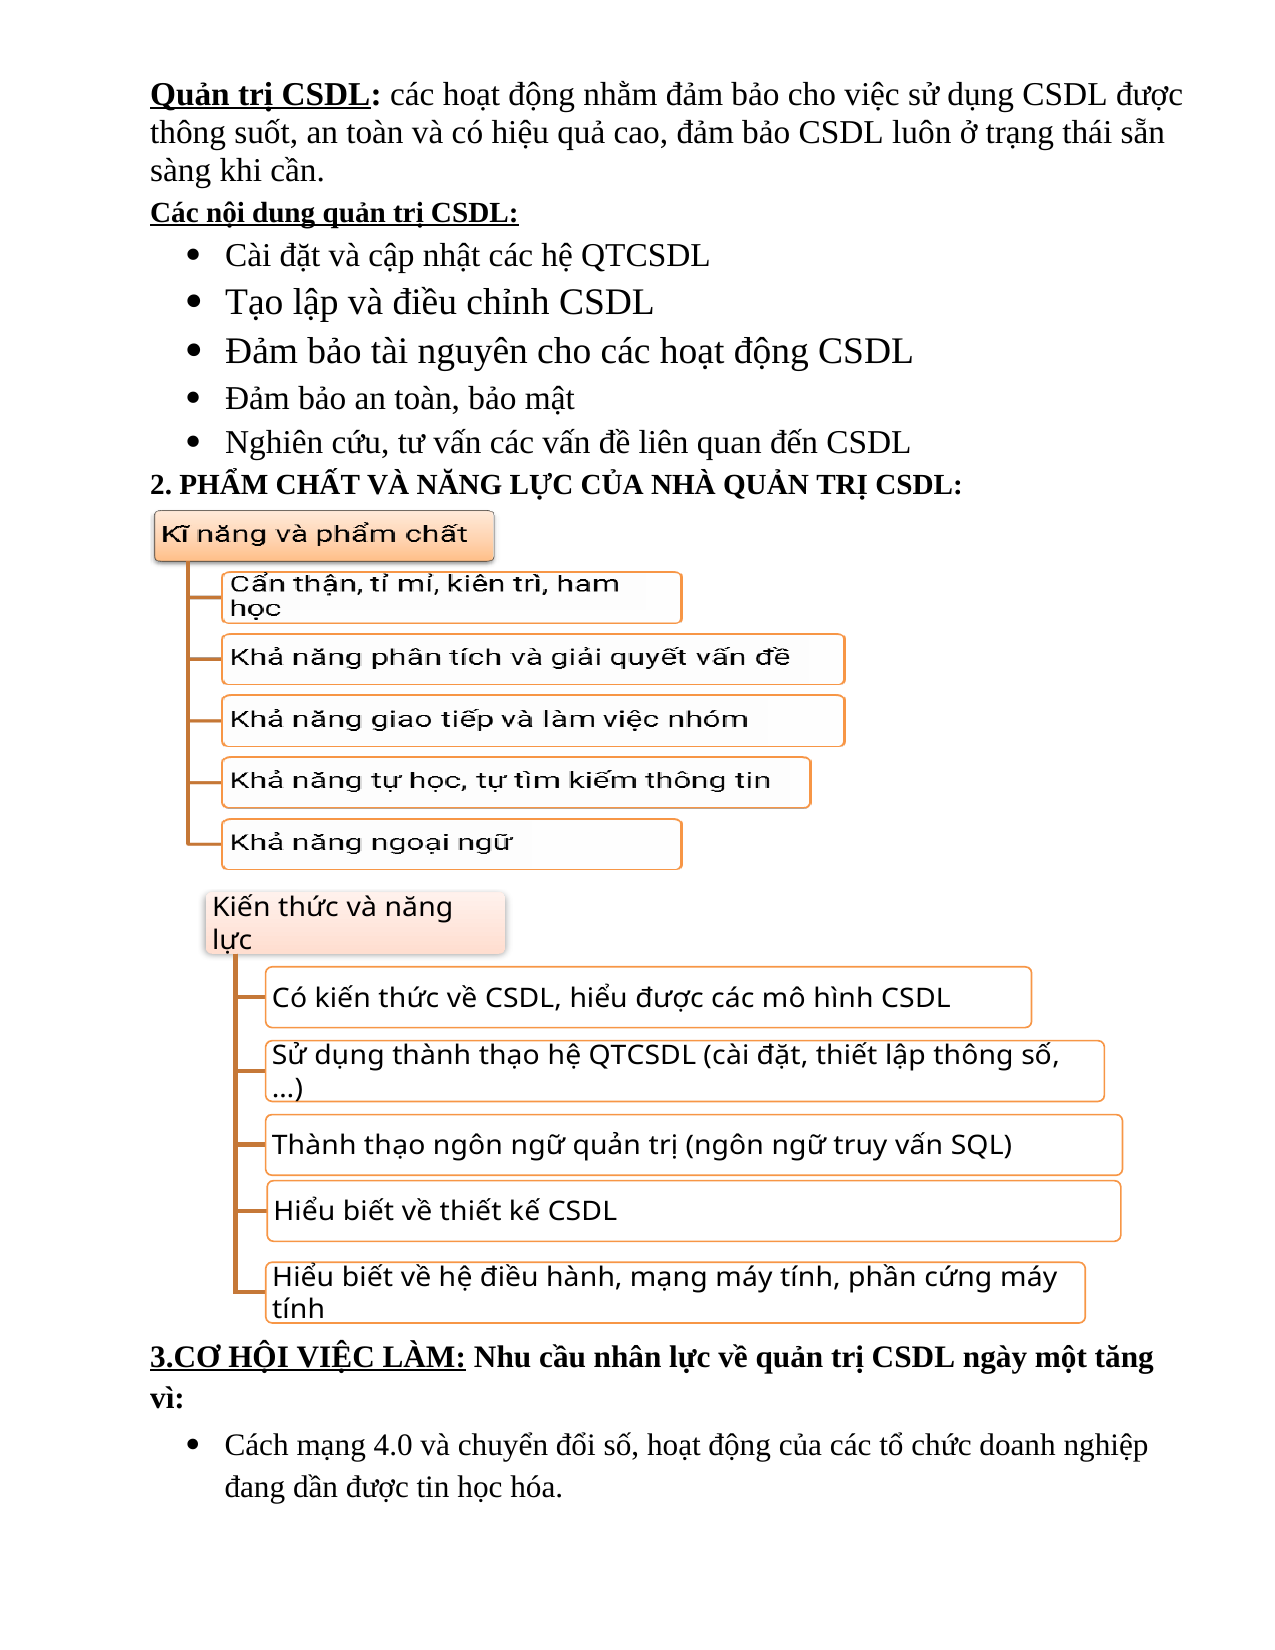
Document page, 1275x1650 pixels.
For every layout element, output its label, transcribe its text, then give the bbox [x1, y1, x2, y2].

list Đảm bảo tài nguyên cho các hoạt động CSDL [187, 329, 1196, 372]
list Đảm bảo an toàn, bảo mật [187, 378, 1196, 417]
list Cài đặt và cập nhật các hệ QTCSDL [187, 235, 1196, 273]
list Nghiên cứu, tư vấn các vấn đề liên quan đến CSDL [187, 423, 1196, 461]
text 2. PHẨM CHẤT VÀ NĂNG LỰC CỦA NHÀ QUẢN TRỊ CSDL: [150, 467, 1196, 501]
picture [150, 507, 850, 870]
text Quản trị CSDL: các hoạt động nhằm đảm bảo cho việc sử dụng CSDL được thông suốt, an toàn và có hiệu quả cao, đảm bảo CSDL luôn ở trạng thái sẵn sàng khi cần. [150, 74, 1196, 189]
list Cách mạng 4.0 và chuyển đổi số, hoạt động của các tổ chức doanh nghiệp đang dần được tin học hóa. [187, 1427, 1196, 1504]
text Các nội dung quản trị CSDL: [150, 195, 1196, 229]
text 3.CƠ HỘI VIỆC LÀM: Nhu cầu nhân lực về quản trị CSDL ngày một tăng vì: [150, 1338, 1196, 1415]
list Tạo lập và điều chỉnh CSDL [187, 279, 1196, 323]
